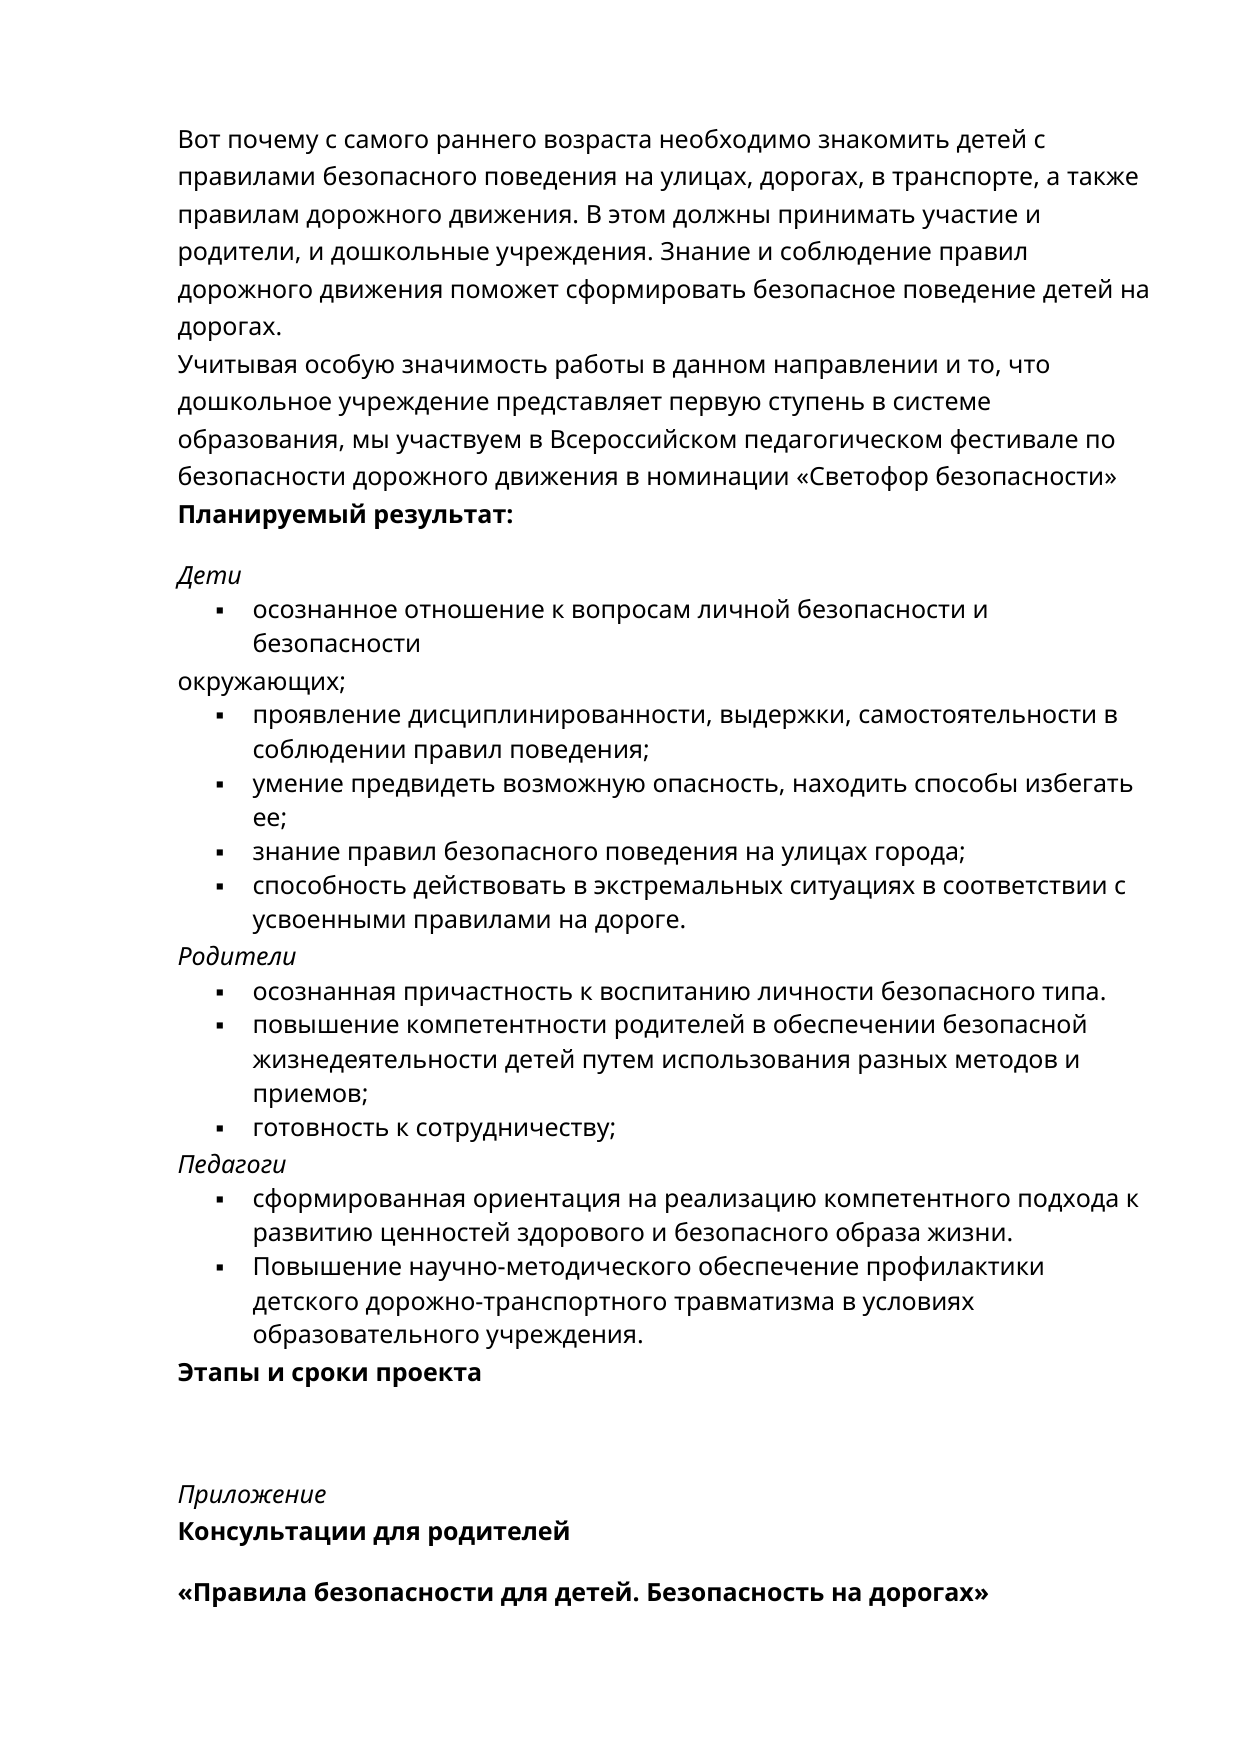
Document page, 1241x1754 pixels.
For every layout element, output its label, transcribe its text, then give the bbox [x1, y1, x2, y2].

text Этапы и сроки проекта [177, 1351, 1152, 1389]
list умение предвидеть возможную опасность, находить способы избегать ее; [215, 765, 1152, 833]
text Педагоги [177, 1143, 1152, 1181]
list готовность к сотрудничеству; [215, 1109, 1152, 1143]
list знание правил безопасного поведения на улицах города; [215, 833, 1152, 867]
text Учитывая особую значимость работы в данном направлении и то, что дошкольное учреждение представляет первую ступень в системе образования, мы участвуем в Всероссийском педагогическом фестивале по безопасности дорожного движения в номинации «Светофор безопасности» [177, 343, 1152, 493]
list осознанное отношение к вопросам личной безопасности и безопасности [215, 592, 1152, 660]
text Вот почему с самого раннего возраста необходимо знакомить детей с правилами безопасного поведения на улицах, дорогах, в транспорте, а также правилам дорожного движения. В этом должны принимать участие и родители, и дошкольные учреждения. Знание и соблюдение правил дорожного движения поможет сформировать безопасное поведение детей на дорогах. [177, 118, 1152, 343]
list Повышение научно-методического обеспечение профилактики детского дорожно-транспортного травматизма в условиях образовательного учреждения. [215, 1249, 1152, 1351]
text Дети [177, 554, 1152, 592]
text «Правила безопасности для детей. Безопасность на дорогах» [177, 1572, 1152, 1609]
list повышение компетентности родителей в обеспечении безопасной жизнедеятельности детей путем использования разных методов и приемов; [215, 1007, 1152, 1109]
list осознанная причастность к воспитанию личности безопасного типа. [215, 973, 1152, 1007]
text окружающих; [177, 660, 1152, 697]
text Приложение [177, 1473, 1152, 1511]
list проявление дисциплинированности, выдержки, самостоятельности в соблюдении правил поведения; [215, 697, 1152, 765]
text Родители [177, 936, 1152, 973]
text Планируемый результат: [177, 493, 1152, 531]
text Консультации для родителей [177, 1511, 1152, 1548]
list способность действовать в экстремальных ситуациях в соответствии с усвоенными правилами на дороге. [215, 867, 1152, 936]
list сформированная ориентация на реализацию компетентного подхода к развитию ценностей здорового и безопасного образа жизни. [215, 1181, 1152, 1249]
